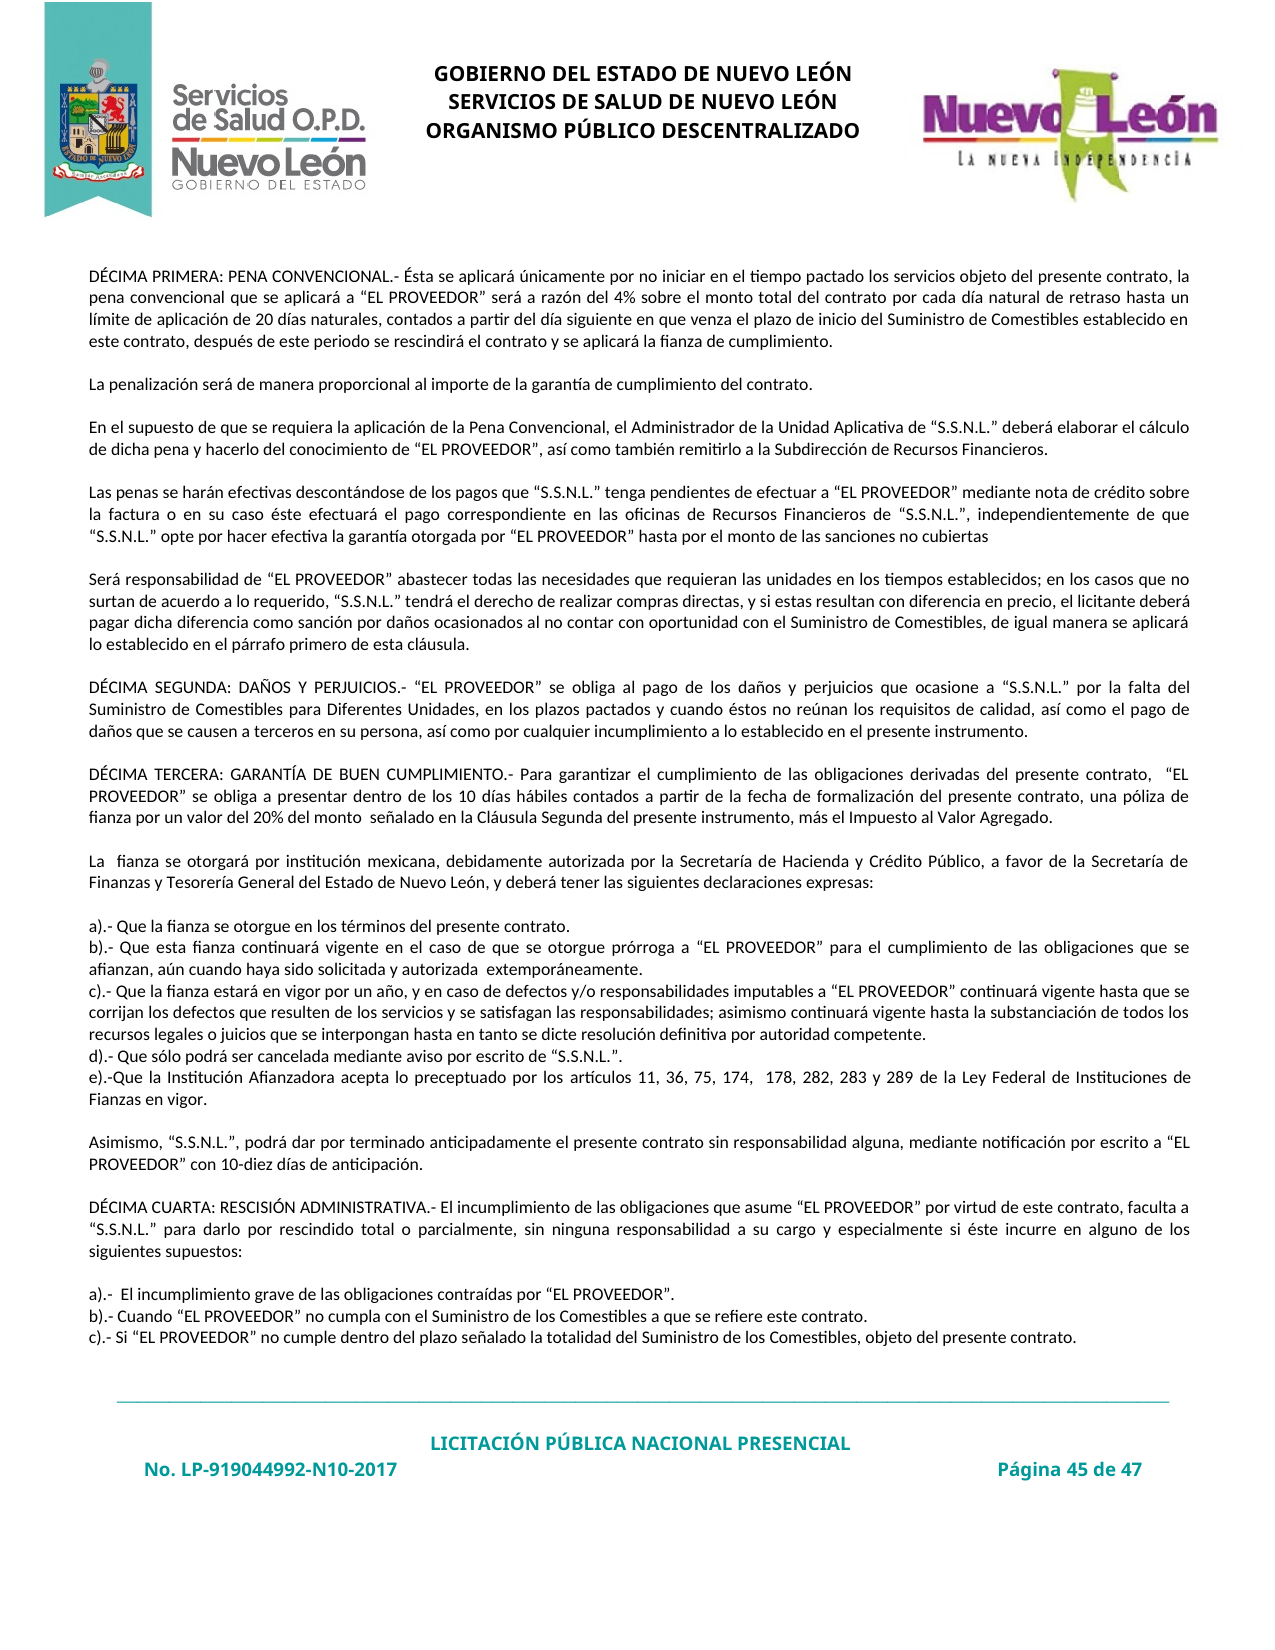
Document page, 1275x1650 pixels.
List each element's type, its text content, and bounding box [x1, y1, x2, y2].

text b).- Cuando “EL PROVEEDOR” no cumpla con el Suministro de los Comestibles a que se refiere este contrato. [89, 1305, 1192, 1326]
text Asimismo, “S.S.N.L.”, podrá dar por terminado anticipadamente el presente contrato sin responsabilidad alguna, mediante notificación por escrito a “EL PROVEEDOR” con 10-diez días de anticipación. [89, 1131, 1192, 1175]
text c).- Que la fianza estará en vigor por un año, y en caso de defectos y/o responsabilidades imputables a “EL PROVEEDOR” continuará vigente hasta que se corrijan los defectos que resulten de los servicios y se satisfagan las responsabilidades; asimismo continuará vigente hasta la substanciación de todos los recursos legales o juicios que se interpongan hasta en tanto se dicte resolución definitiva por autoridad competente. [89, 980, 1192, 1045]
text En el supuesto de que se requiera la aplicación de la Pena Convencional, el Administrador de la Unidad Aplicativa de “S.S.N.L.” deberá elaborar el cálculo de dicha pena y hacerlo del conocimiento de “EL PROVEEDOR”, así como también remitirlo a la Subdirección de Recursos Financieros. [89, 416, 1192, 460]
text La penalización será de manera proporcional al importe de la garantía de cumplimiento del contrato. [89, 373, 1192, 395]
text d).- Que sólo podrá ser cancelada mediante aviso por escrito de “S.S.N.L.”. [89, 1045, 1192, 1066]
text c).- Si “EL PROVEEDOR” no cumple dentro del plazo señalado la totalidad del Suministro de los Comestibles, objeto del presente contrato. [89, 1326, 1192, 1348]
text La fianza se otorgará por institución mexicana, debidamente autorizada por la Secretaría de Hacienda y Crédito Público, a favor de la Secretaría de Finanzas y Tesorería General del Estado de Nuevo León, y deberá tener las siguientes declaraciones expresas: [89, 850, 1192, 893]
text Será responsabilidad de “EL PROVEEDOR” abastecer todas las necesidades que requieran las unidades en los tiempos establecidos; en los casos que no surtan de acuerdo a lo requerido, “S.S.N.L.” tendrá el derecho de realizar compras directas, y si estas resultan con diferencia en precio, el licitante deberá pagar dicha diferencia como sanción por daños ocasionados al no contar con oportunidad con el Suministro de Comestibles, de igual manera se aplicará lo establecido en el párrafo primero de esta cláusula. [89, 568, 1192, 655]
picture [15, 2, 1249, 229]
text e).-Que la Institución Afianzadora acepta lo preceptuado por los artículos 11, 36, 75, 174, 178, 282, 283 y 289 de la Ley Federal de Instituciones de Fianzas en vigor. [89, 1066, 1192, 1110]
text DÉCIMA CUARTA: RESCISIÓN ADMINISTRATIVA.- El incumplimiento de las obligaciones que asume “EL PROVEEDOR” por virtud de este contrato, faculta a “S.S.N.L.” para darlo por rescindido total o parcialmente, sin ninguna responsabilidad a su cargo y especialmente si éste incurre en alguno de los siguientes supuestos: [89, 1196, 1192, 1261]
text DÉCIMA TERCERA: GARANTÍA DE BUEN CUMPLIMIENTO.- Para garantizar el cumplimiento de las obligaciones derivadas del presente contrato, “EL PROVEEDOR” se obliga a presentar dentro de los 10 días hábiles contados a partir de la fecha de formalización del presente contrato, una póliza de fianza por un valor del 20% del monto señalado en la Cláusula Segunda del presente instrumento, más el Impuesto al Valor Agregado. [89, 763, 1192, 828]
text DÉCIMA PRIMERA: PENA CONVENCIONAL.- Ésta se aplicará únicamente por no iniciar en el tiempo pactado los servicios objeto del presente contrato, la pena convencional que se aplicará a “EL PROVEEDOR” será a razón del 4% sobre el monto total del contrato por cada día natural de retraso hasta un límite de aplicación de 20 días naturales, contados a partir del día siguiente en que venza el plazo de inicio del Suministro de Comestibles establecido en este contrato, después de este periodo se rescindirá el contrato y se aplicará la fianza de cumplimiento. [89, 265, 1192, 351]
text b).- Que esta fianza continuará vigente en el caso de que se otorgue prórroga a “EL PROVEEDOR” para el cumplimiento de las obligaciones que se afianzan, aún cuando haya sido solicitada y autorizada extemporáneamente. [89, 936, 1192, 980]
text a).- El incumplimiento grave de las obligaciones contraídas por “EL PROVEEDOR”. [89, 1283, 1192, 1305]
text DÉCIMA SEGUNDA: DAÑOS Y PERJUICIOS.- “EL PROVEEDOR” se obliga al pago de los daños y perjuicios que ocasione a “S.S.N.L.” por la falta del Suministro de Comestibles para Diferentes Unidades, en los plazos pactados y cuando éstos no reúnan los requisitos de calidad, así como el pago de daños que se causen a terceros en su persona, así como por cualquier incumplimiento a lo establecido en el presente instrumento. [89, 676, 1192, 741]
text a).- Que la fianza se otorgue en los términos del presente contrato. [89, 915, 1192, 936]
text Las penas se harán efectivas descontándose de los pagos que “S.S.N.L.” tenga pendientes de efectuar a “EL PROVEEDOR” mediante nota de crédito sobre la factura o en su caso éste efectuará el pago correspondiente en las oficinas de Recursos Financieros de “S.S.N.L.”, independientemente de que “S.S.N.L.” opte por hacer efectiva la garantía otorgada por “EL PROVEEDOR” hasta por el monto de las sanciones no cubiertas [89, 481, 1192, 546]
